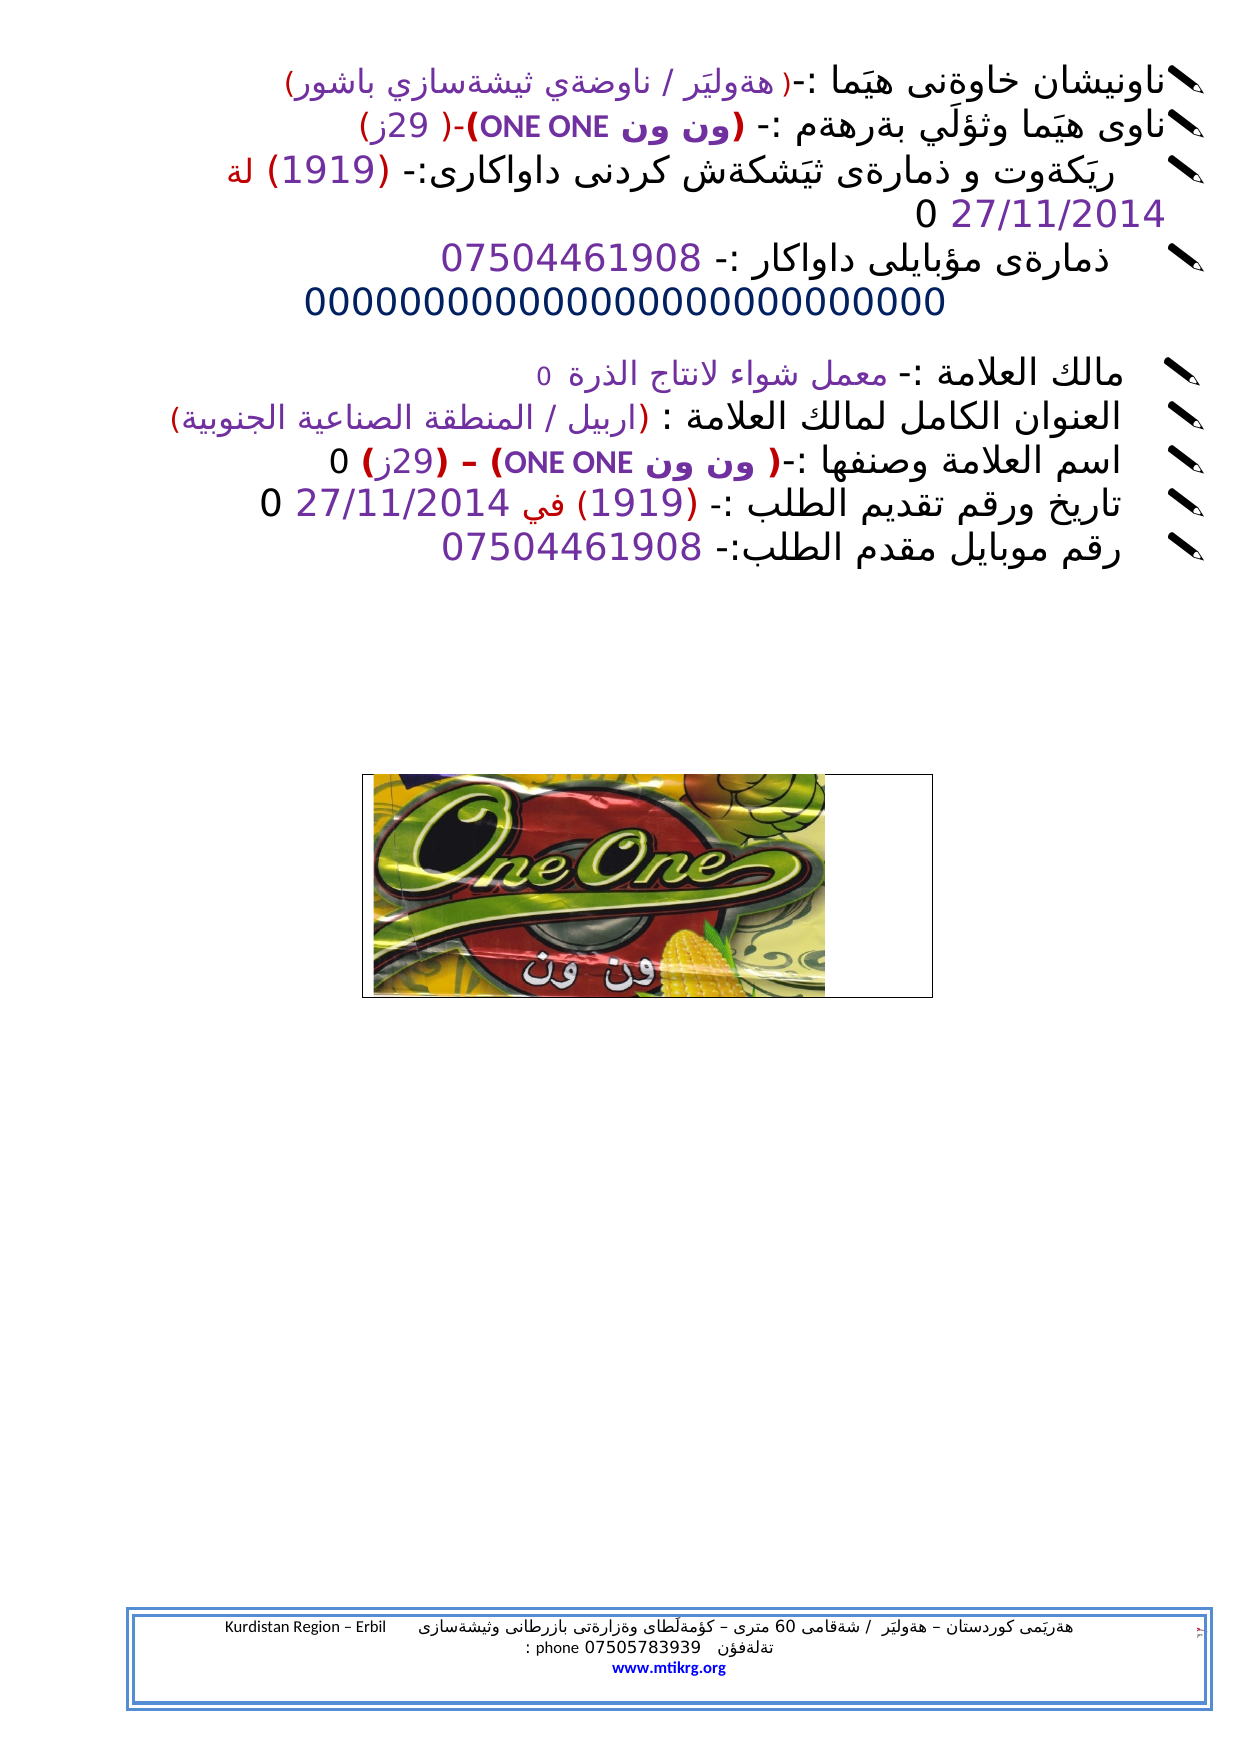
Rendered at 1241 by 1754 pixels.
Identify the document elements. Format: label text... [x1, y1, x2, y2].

picture [373, 774, 825, 997]
list اسم العلامة وصنفها :-( ون ون ONE ONE) – (29ز) 0 [84, 438, 1166, 482]
list ناونيشان خاوةنى هيَما :-( هةوليَر / ناوضةي ثيشةسازي باشور) [84, 59, 1166, 103]
list ريَكةوت و ذمارةى ثيَشكةش كردنى داواكارى:- (1919) لة 27/11/2014 0 [84, 149, 1166, 236]
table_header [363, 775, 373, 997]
list مالك العلامة :- معمل شواء لانتاج الذرة 0 [84, 351, 1162, 395]
text 000000000000000000000000000 [84, 280, 1166, 324]
list ناوى هيَما وثؤلَي بةرهةم :- (ون ون ONE ONE)-( 29ز) [84, 103, 1166, 146]
list رقم موبايل مقدم الطلب:- 07504461908 [84, 526, 1166, 569]
picture [1197, 1619, 1204, 1641]
list العنوان الكامل لمالك العلامة : (اربيل / المنطقة الصناعية الجنوبية) [84, 395, 1166, 438]
list تاريخ ورقم تقديم الطلب :- (1919) في 27/11/2014 0 [84, 482, 1166, 526]
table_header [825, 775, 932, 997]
list ذمارةى مؤبايلى داواكار :- 07504461908 [84, 236, 1166, 280]
